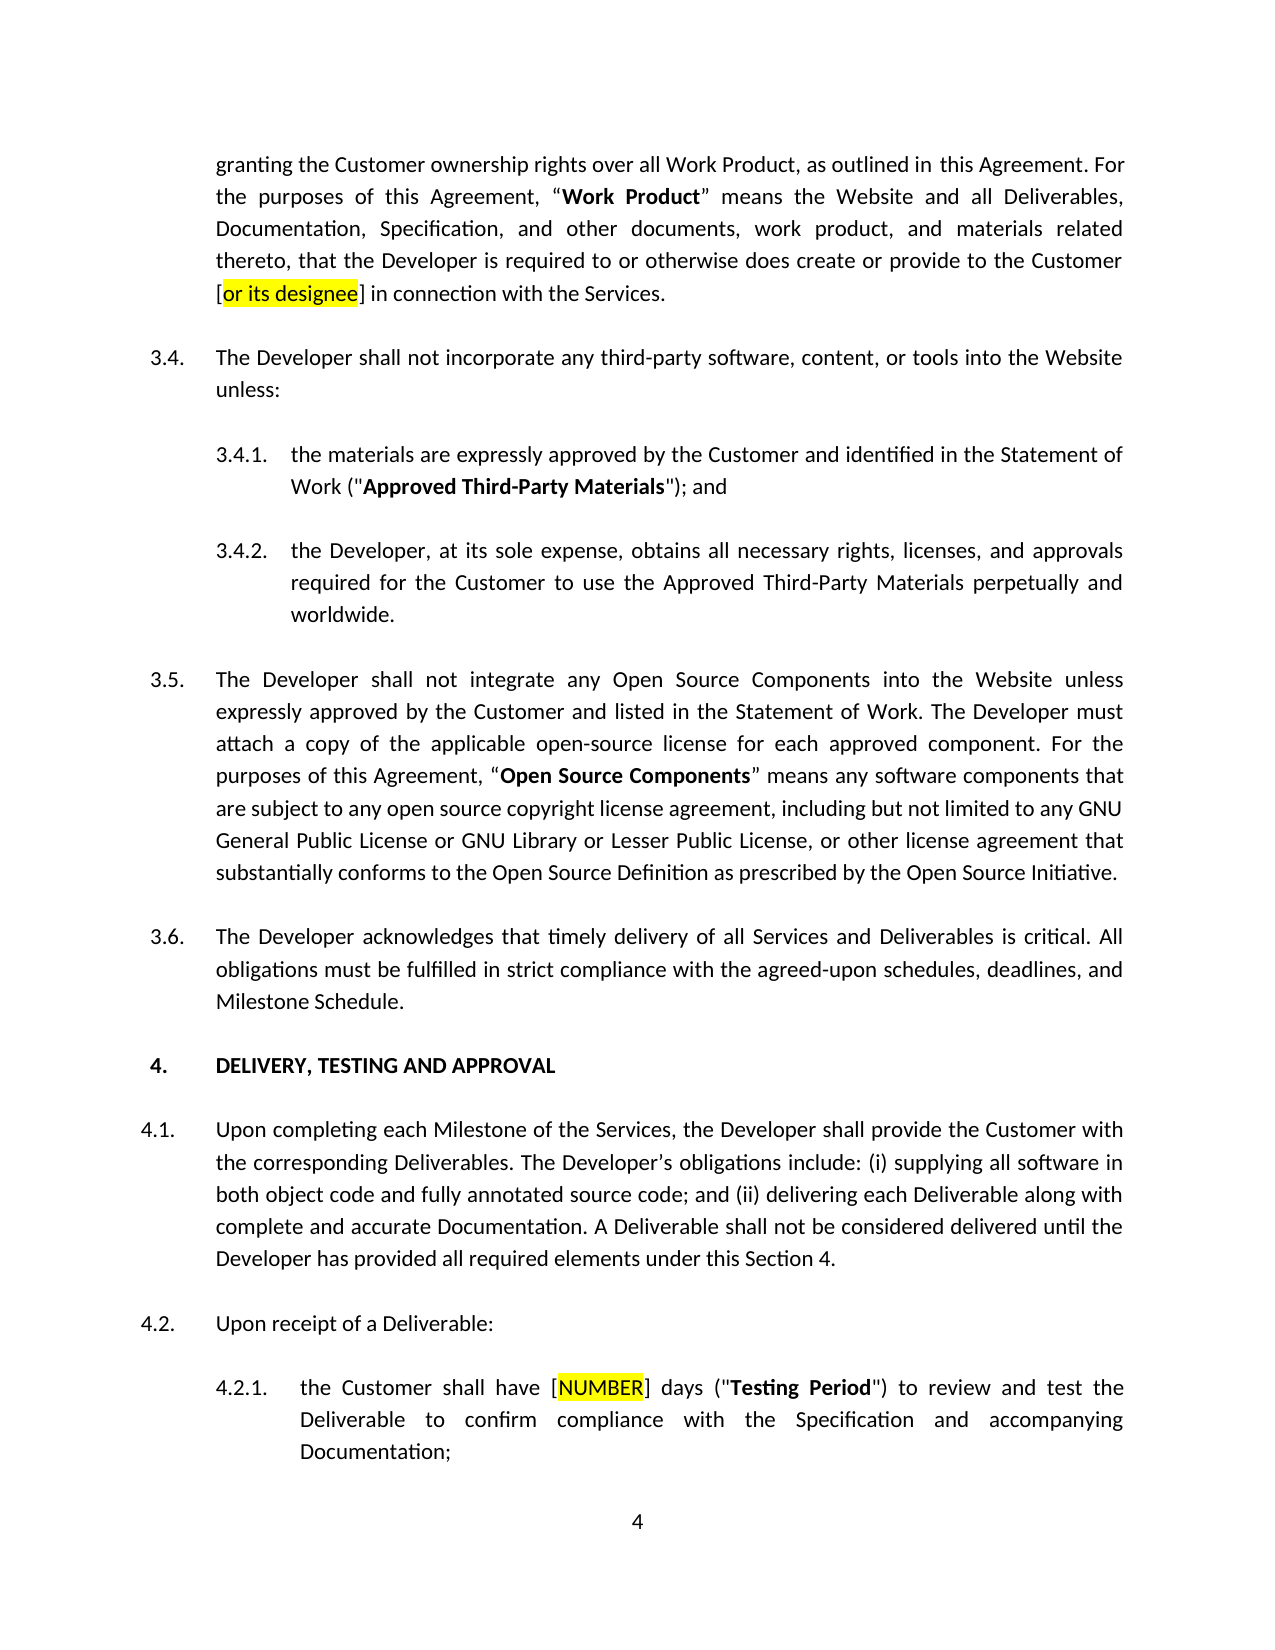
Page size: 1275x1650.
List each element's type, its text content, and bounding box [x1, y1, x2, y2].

list the materials are expressly approved by the Customer and identified in the Statement of Work ("Approved Third-Party Materials"); and [216, 440, 1125, 500]
list Upon completing each Milestone of the Services, the Developer shall provide the Customer with the corresponding Deliverables. The Developer’s obligations include: (i) supplying all software in both object code and fully annotated source code; and (ii) delivering each Deliverable along with complete and accurate Documentation. A Deliverable shall not be considered delivered until the Developer has provided all required elements under this Section 4. [141, 1116, 1125, 1272]
list the Developer, at its sole expense, obtains all necessary rights, licenses, and approvals required for the Customer to use the Approved Third-Party Materials perpetually and worldwide. [216, 536, 1125, 629]
list The Developer shall not integrate any Open Source Components into the Website unless expressly approved by the Customer and listed in the Statement of Work. The Developer must attach a copy of the applicable open-source license for each approved component. For the purposes of this Agreement, “Open Source Components” means any software components that are subject to any open source copyright license agreement, including but not limited to any GNU General Public License or GNU Library or Lesser Public License, or other license agreement that substantially conforms to the Open Source Definition as prescribed by the Open Source Initiative. [150, 665, 1125, 886]
list DELIVERY, TESTING AND APPROVAL [150, 1051, 1125, 1079]
list the Customer shall have [NUMBER] days ("Testing Period") to review and test the Deliverable to confirm compliance with the Specification and accompanying Documentation; [216, 1373, 1125, 1466]
list Upon receipt of a Deliverable: [141, 1309, 1125, 1337]
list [150, 150, 1125, 307]
list The Developer acknowledges that timely delivery of all Services and Deliverables is critical. All obligations must be fulfilled in strict compliance with the agreed-upon schedules, deadlines, and Milestone Schedule. [150, 922, 1125, 1015]
list The Developer shall not incorporate any third-party software, content, or tools into the Website unless: [150, 343, 1125, 403]
